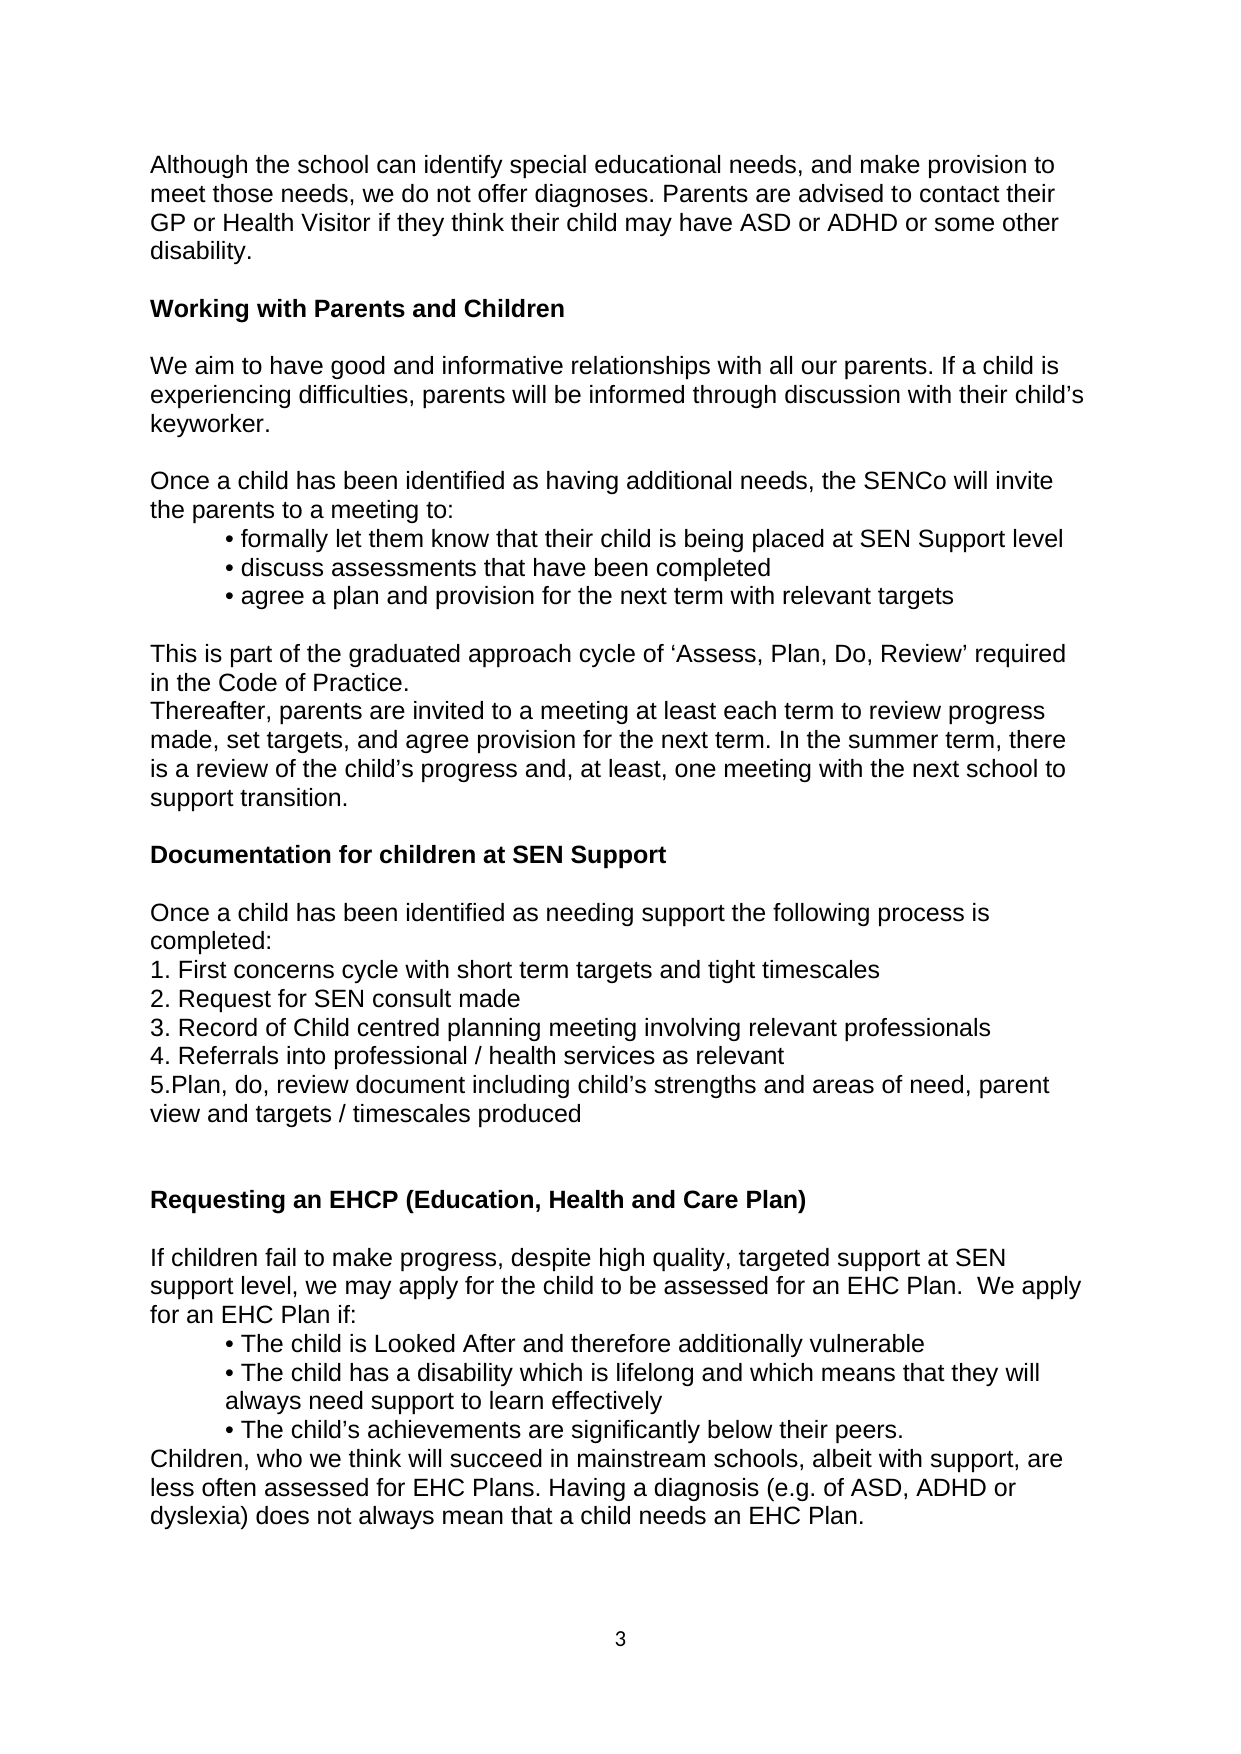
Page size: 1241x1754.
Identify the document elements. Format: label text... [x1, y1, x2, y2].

text 1. First concerns cycle with short term targets and tight timescales [150, 955, 1090, 984]
text • The child has a disability which is lifelong and which means that they will always need support to learn effectively [225, 1357, 1090, 1415]
text 3. Record of Child centred planning meeting involving relevant professionals [150, 1012, 1090, 1041]
text • formally let them know that their child is being placed at SEN Support level [150, 524, 1090, 552]
text Requesting an EHCP (Education, Health and Care Plan) [150, 1185, 1090, 1214]
text Documentation for children at SEN Support [150, 840, 1090, 869]
text Although the school can identify special educational needs, and make provision to meet those needs, we do not offer diagnoses. Parents are advised to contact their GP or Health Visitor if they think their child may have ASD or ADHD or some other disability. [150, 150, 1090, 265]
text Working with Parents and Children [150, 294, 1090, 322]
text Children, who we think will succeed in mainstream schools, albeit with support, are less often assessed for EHC Plans. Having a diagnosis (e.g. of ASD, ADHD or dyslexia) does not always mean that a child needs an EHC Plan. [150, 1444, 1090, 1530]
text Once a child has been identified as needing support the following process is completed: [150, 897, 1090, 955]
text • agree a plan and provision for the next term with relevant targets [150, 581, 1090, 610]
text This is part of the graduated approach cycle of ‘Assess, Plan, Do, Review’ required in the Code of Practice. [150, 639, 1090, 696]
text 4. Referrals into professional / health services as relevant [150, 1041, 1090, 1070]
text Thereafter, parents are invited to a meeting at least each term to review progress made, set targets, and agree provision for the next term. In the summer term, there is a review of the child’s progress and, at least, one meeting with the next school to support transition. [150, 696, 1090, 811]
text If children fail to make progress, despite high quality, targeted support at SEN support level, we may apply for the child to be assessed for an EHC Plan. We apply for an EHC Plan if: [150, 1242, 1090, 1329]
text • discuss assessments that have been completed [150, 552, 1090, 581]
text We aim to have good and informative relationships with all our parents. If a child is experiencing difficulties, parents will be informed through discussion with their child’s keyworker. [150, 351, 1090, 437]
text Once a child has been identified as having additional needs, the SENCo will invite the parents to a meeting to: [150, 466, 1090, 524]
text • The child’s achievements are significantly below their peers. [225, 1415, 1090, 1444]
text 2. Request for SEN consult made [150, 984, 1090, 1012]
text 5.Plan, do, review document including child’s strengths and areas of need, parent view and targets / timescales produced [150, 1070, 1090, 1127]
text • The child is Looked After and therefore additionally vulnerable [150, 1329, 1090, 1357]
